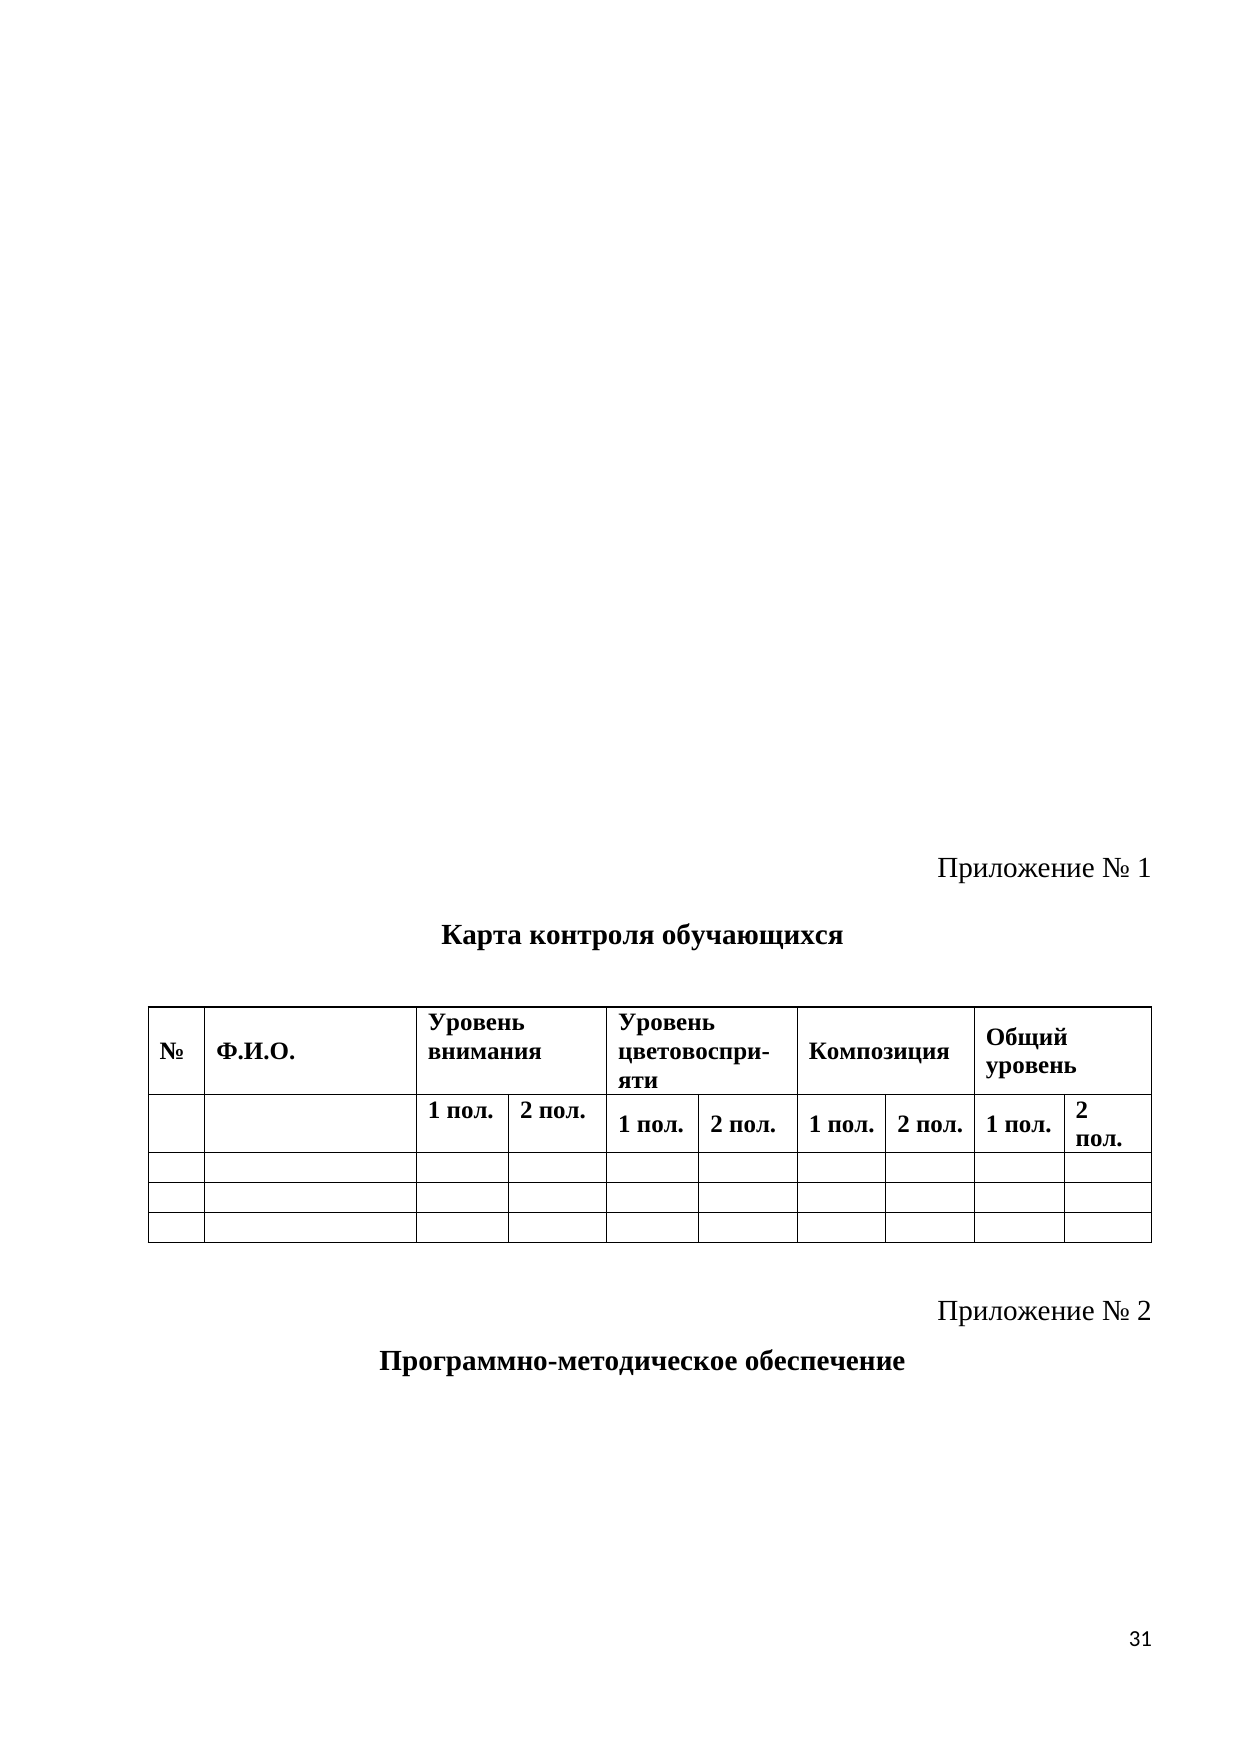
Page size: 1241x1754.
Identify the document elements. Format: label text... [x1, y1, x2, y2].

table_cell [886, 1153, 974, 1182]
table_cell 1 пол. [607, 1095, 698, 1152]
table_header Общий уровень [975, 1008, 1151, 1094]
table_cell [149, 1153, 204, 1182]
table_cell [975, 1153, 1064, 1182]
table_cell [1065, 1183, 1151, 1212]
text Приложение № 1 [133, 850, 1152, 884]
table_cell [699, 1213, 797, 1242]
table_cell [886, 1183, 974, 1212]
table_cell 1 пол. [417, 1095, 508, 1152]
table_cell [975, 1183, 1064, 1212]
table_cell [149, 1213, 204, 1242]
table_cell 2 пол. [1065, 1095, 1151, 1152]
table_cell 1 пол. [798, 1095, 885, 1152]
text Программно-методическое обеспечение [133, 1343, 1152, 1377]
table_cell [509, 1213, 606, 1242]
table_cell [205, 1095, 416, 1152]
table_cell [886, 1213, 974, 1242]
table_cell [417, 1183, 508, 1212]
table_cell 2 пол. [886, 1095, 974, 1152]
table_cell [1065, 1213, 1151, 1242]
table_header Ф.И.О. [205, 1008, 416, 1094]
table_cell [607, 1213, 698, 1242]
table_header Уровень цветовоспри-яти [607, 1008, 797, 1094]
table_cell [1065, 1153, 1151, 1182]
table_cell [699, 1153, 797, 1182]
table_header Композиция [798, 1008, 974, 1094]
list Карта контроля обучающихся [133, 917, 1152, 951]
table_cell [205, 1153, 416, 1182]
table_cell [205, 1213, 416, 1242]
table_cell [509, 1183, 606, 1212]
table_cell [798, 1183, 885, 1212]
table_cell [205, 1183, 416, 1212]
table_header № [149, 1008, 204, 1094]
table_cell [607, 1183, 698, 1212]
table_cell [509, 1153, 606, 1182]
text Приложение № 2 [133, 1293, 1152, 1327]
table_cell [607, 1153, 698, 1182]
table_cell [975, 1213, 1064, 1242]
table_cell 2 пол. [699, 1095, 797, 1152]
table_cell [798, 1213, 885, 1242]
table_cell [149, 1183, 204, 1212]
table_cell [417, 1153, 508, 1182]
table_header Уровень внимания [417, 1008, 606, 1094]
table_cell [798, 1153, 885, 1182]
table_cell 1 пол. [975, 1095, 1064, 1152]
table_cell [699, 1183, 797, 1212]
table_cell [149, 1095, 204, 1152]
table_cell 2 пол. [509, 1095, 606, 1152]
table_cell [417, 1213, 508, 1242]
